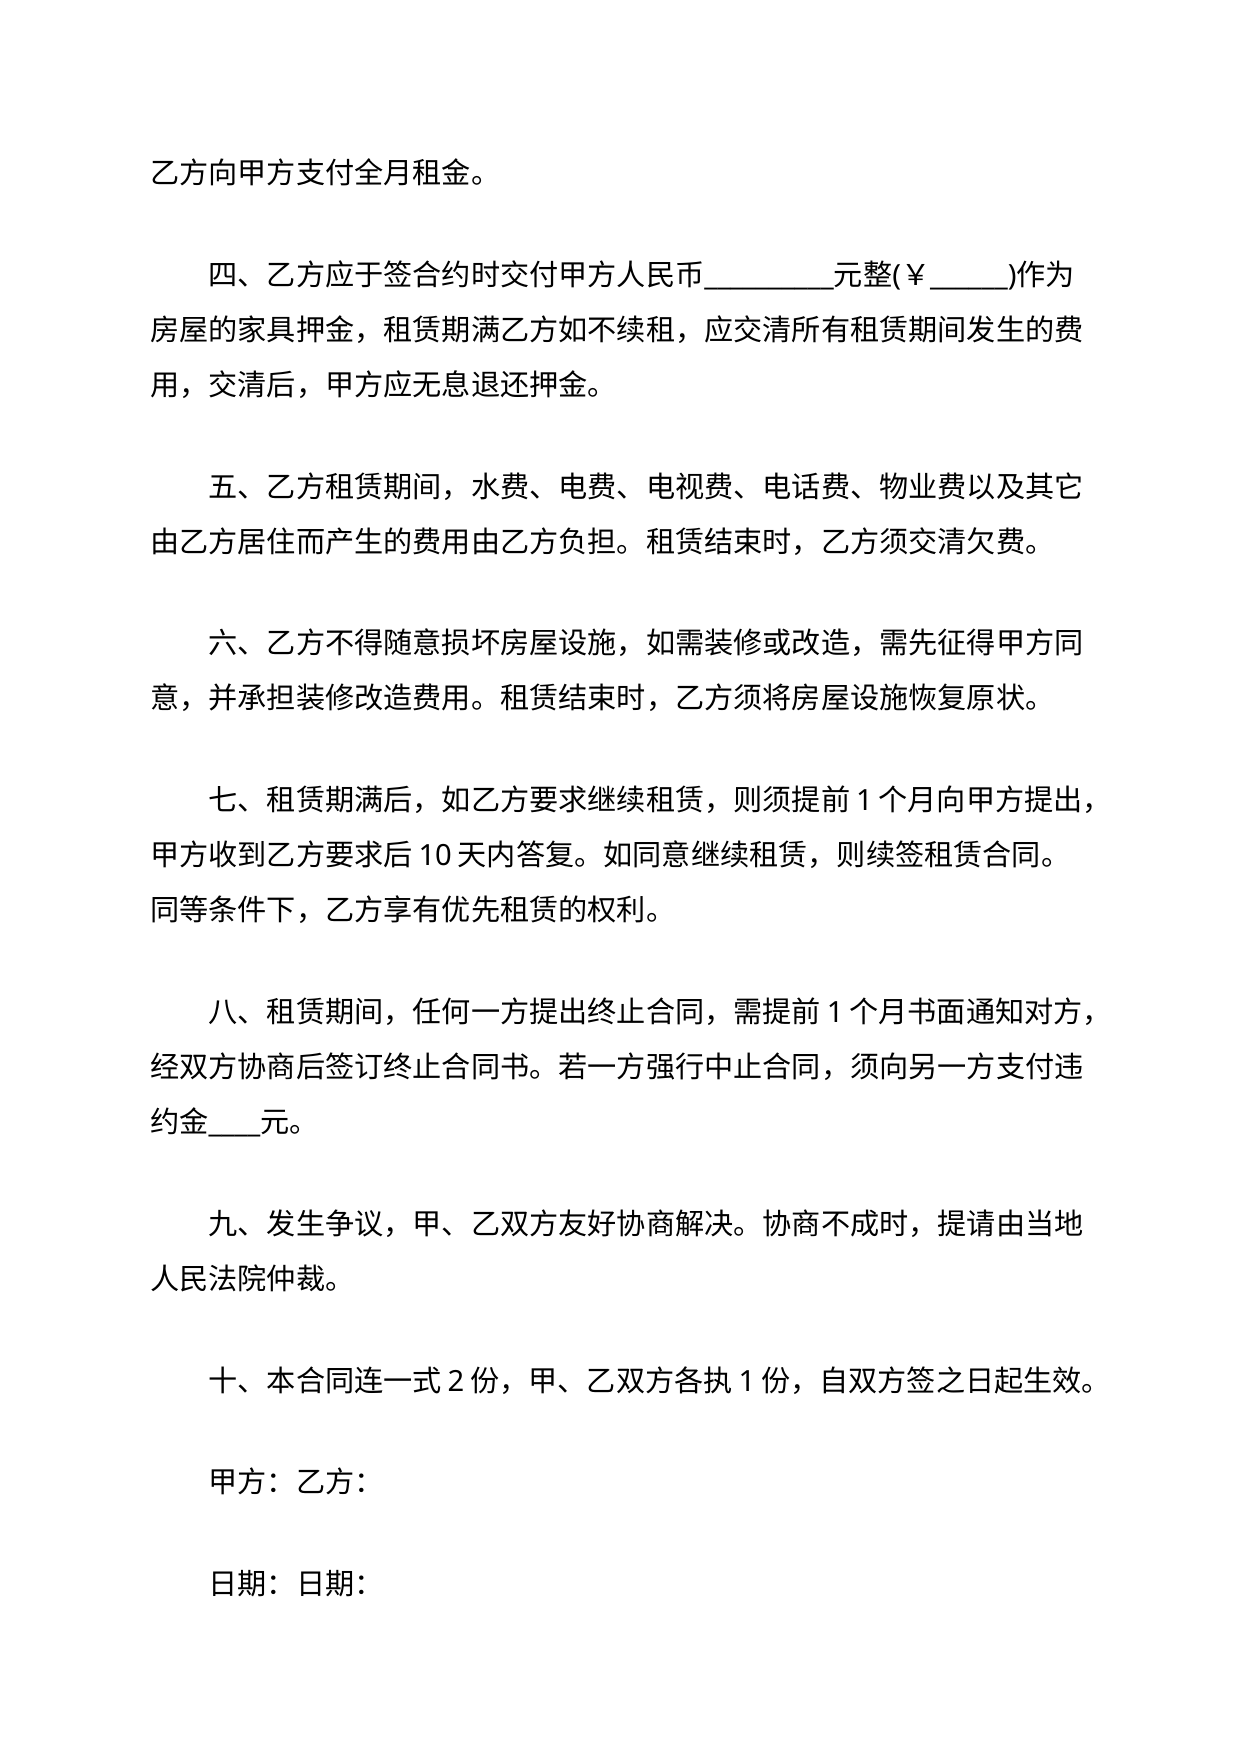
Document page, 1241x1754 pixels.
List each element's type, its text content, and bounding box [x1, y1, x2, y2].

text 七、租赁期满后，如乙方要求继续租赁，则须提前1个月向甲方提出，甲方收到乙方要求后10天内答复。如同意继续租赁，则续签租赁合同。同等条件下，乙方享有优先租赁的权利。 [150, 777, 1090, 929]
text 五、乙方租赁期间，水费、电费、电视费、电话费、物业费以及其它由乙方居住而产生的费用由乙方负担。租赁结束时，乙方须交清欠费。 [150, 463, 1090, 561]
text 八、租赁期间，任何一方提出终止合同，需提前1个月书面通知对方，经双方协商后签订终止合同书。若一方强行中止合同，须向另一方支付违约金____元。 [150, 988, 1090, 1141]
text 甲方：乙方： [150, 1459, 1090, 1501]
text 六、乙方不得随意损坏房屋设施，如需装修或改造，需先征得甲方同意，并承担装修改造费用。租赁结束时，乙方须将房屋设施恢复原状。 [150, 620, 1090, 717]
text 四、乙方应于签合约时交付甲方人民币__________元整(￥______)作为房屋的家具押金，租赁期满乙方如不续租，应交清所有租赁期间发生的费用，交清后，甲方应无息退还押金。 [150, 252, 1090, 404]
text 日期：日期： [150, 1561, 1090, 1603]
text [150, 150, 1090, 192]
text 十、本合同连一式2份，甲、乙双方各执1份，自双方签之日起生效。 [150, 1357, 1090, 1399]
text 九、发生争议，甲、乙双方友好协商解决。协商不成时，提请由当地人民法院仲裁。 [150, 1200, 1090, 1298]
